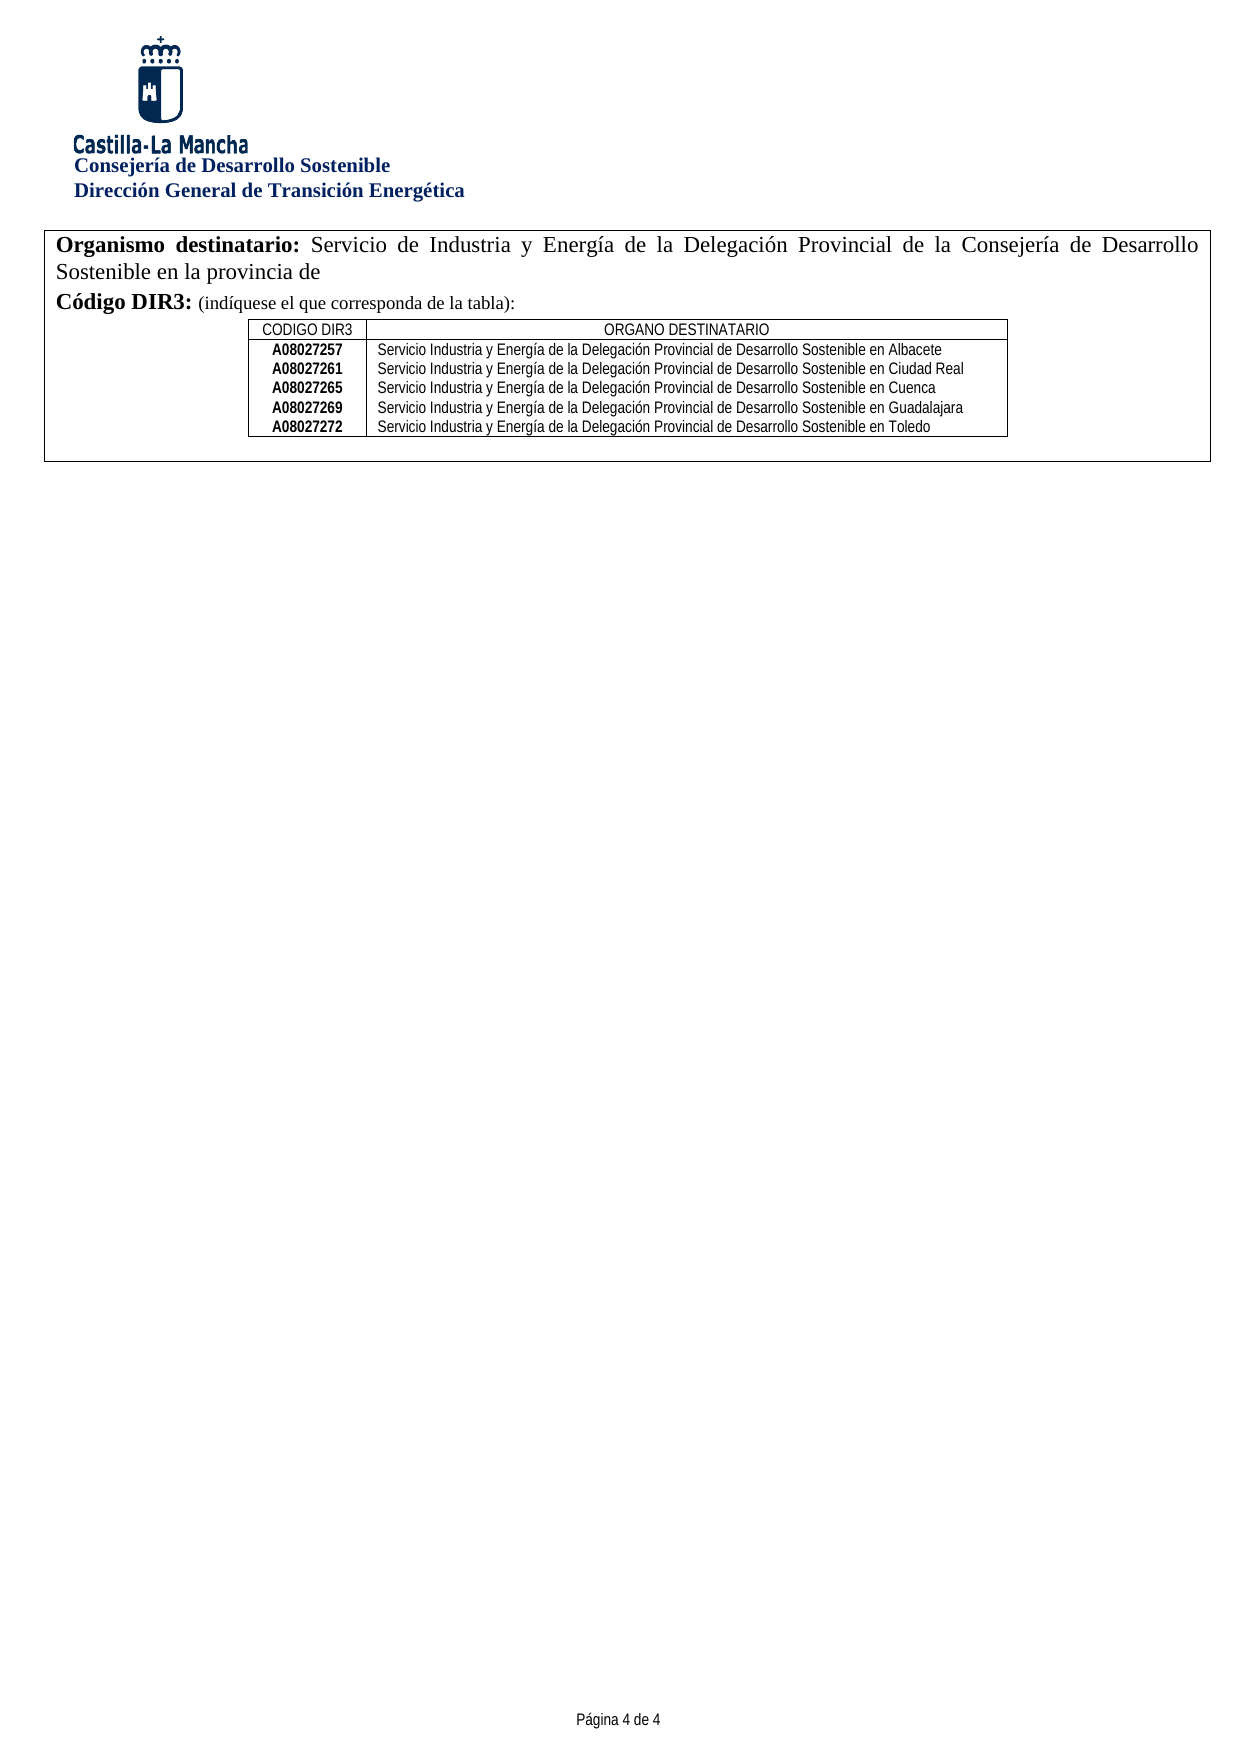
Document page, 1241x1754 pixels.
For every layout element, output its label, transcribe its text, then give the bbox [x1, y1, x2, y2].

picture [73, 36, 248, 154]
table_header Organismo destinatario: Servicio de Industria y Energía de la Delegación Provincial de la Consejería de Desarrollo Sostenible en la provincia de Código DIR3: (indíquese el que corresponda de la tabla): [45, 231, 1210, 461]
